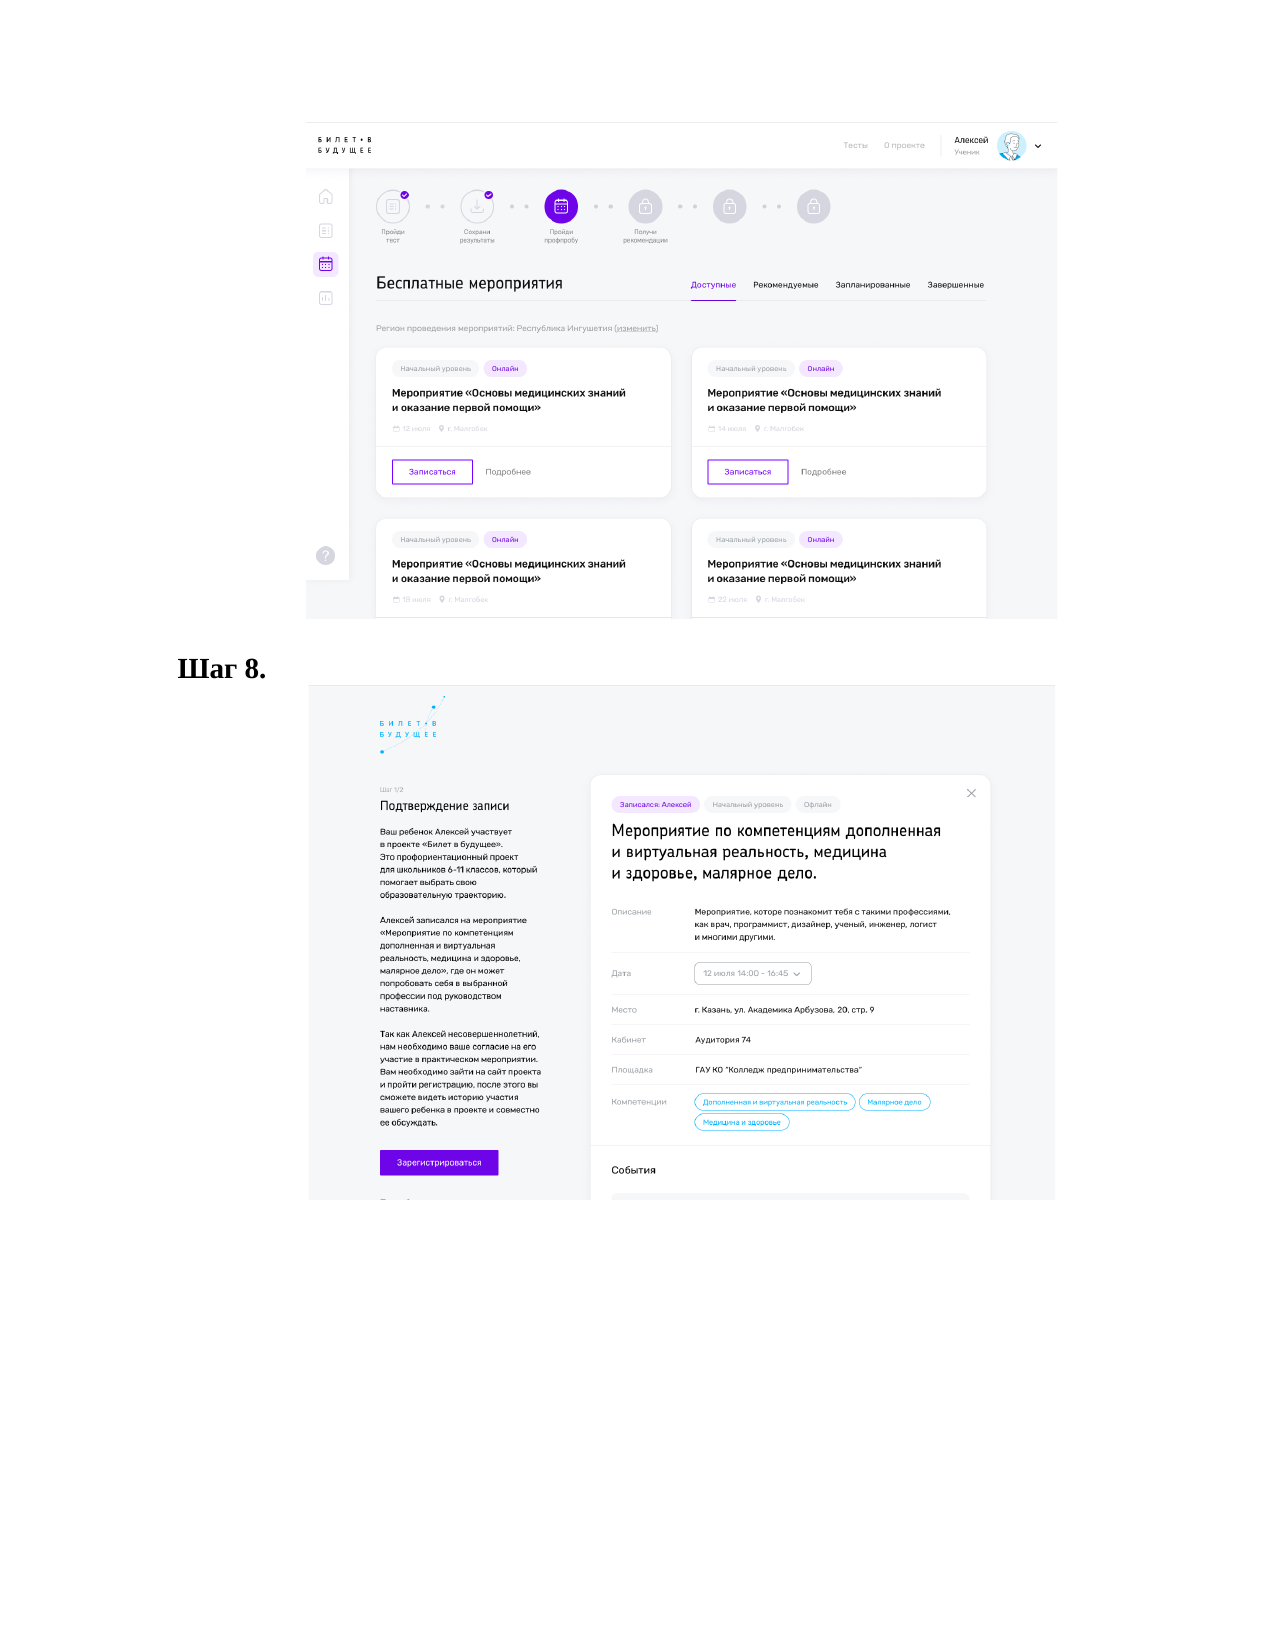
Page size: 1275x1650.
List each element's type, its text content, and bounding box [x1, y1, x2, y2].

picture [306, 118, 1058, 619]
text Шаг 8. [177, 652, 1186, 685]
picture [308, 685, 1056, 1200]
